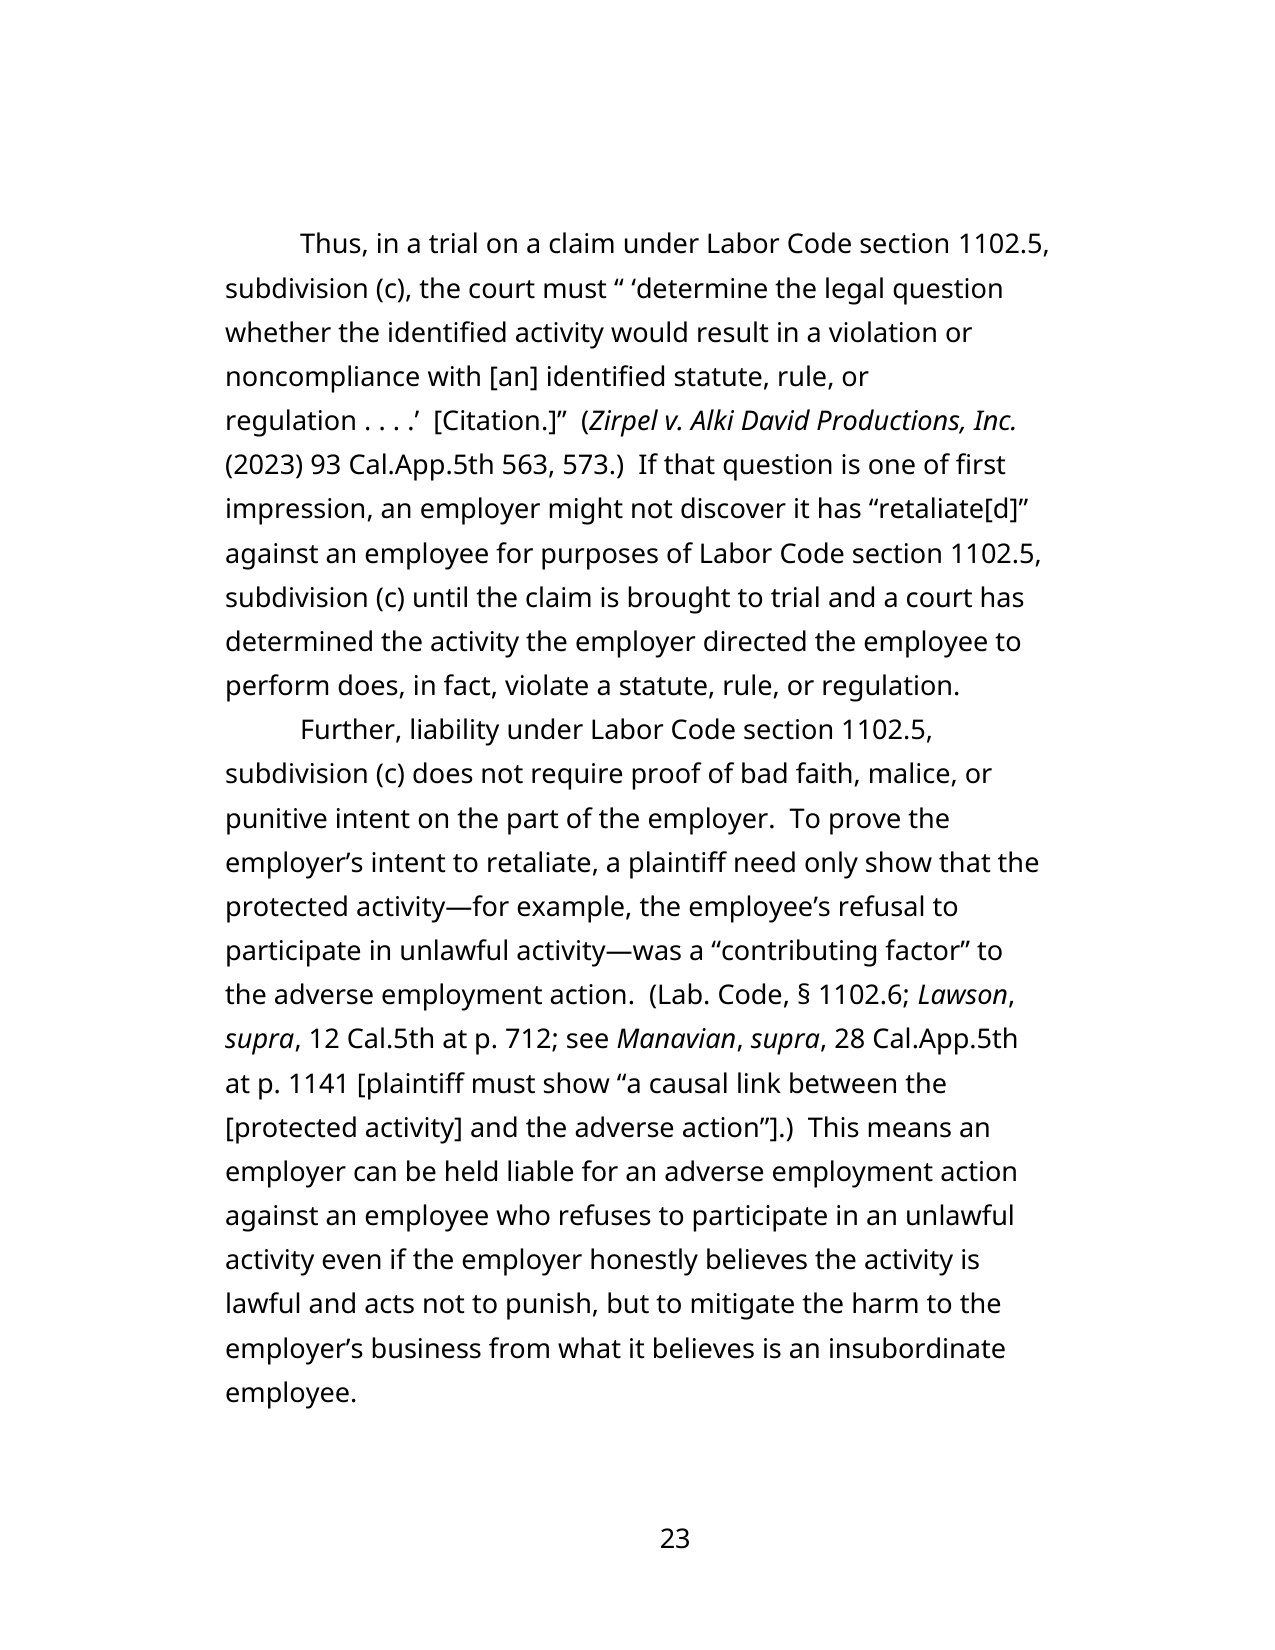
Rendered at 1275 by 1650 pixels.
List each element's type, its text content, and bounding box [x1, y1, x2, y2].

text Further, liability under Labor Code section 1102.5, subdivision (c) does not require proof of bad faith, malice, or punitive intent on the part of the employer. To prove the employer’s intent to retaliate, a plaintiff need only show that the protected activity—for example, the employee’s refusal to participate in unlawful activity—was a “contributing factor” to the adverse employment action. (Lab. Code, § 1102.6; Lawson, supra, 12 Cal.5th at p. 712; see Manavian, supra, 28 Cal.App.5th at p. 1141 [plaintiff must show “a causal link between the [protected activity] and the adverse action”].) This means an employer can be held liable for an adverse employment action against an employee who refuses to participate in an unlawful activity even if the employer honestly believes the activity is lawful and acts not to punish, but to mitigate the harm to the employer’s business from what it believes is an insubordinate employee. [225, 711, 1050, 1410]
text Thus, in a trial on a claim under Labor Code section 1102.5, subdivision (c), the court must “ ‘determine the legal question whether the identified activity would result in a violation or noncompliance with [an] identified statute, rule, or regulation . . . .’ [Citation.]” (Zirpel v. Alki David Productions, Inc. (2023) 93 Cal.App.5th 563, 573.) If that question is one of first impression, an employer might not discover it has “retaliate[d]” against an employee for purposes of Labor Code section 1102.5, subdivision (c) until the claim is brought to trial and a court has determined the activity the employer directed the employee to perform does, in fact, violate a statute, rule, or regulation. [225, 225, 1050, 703]
